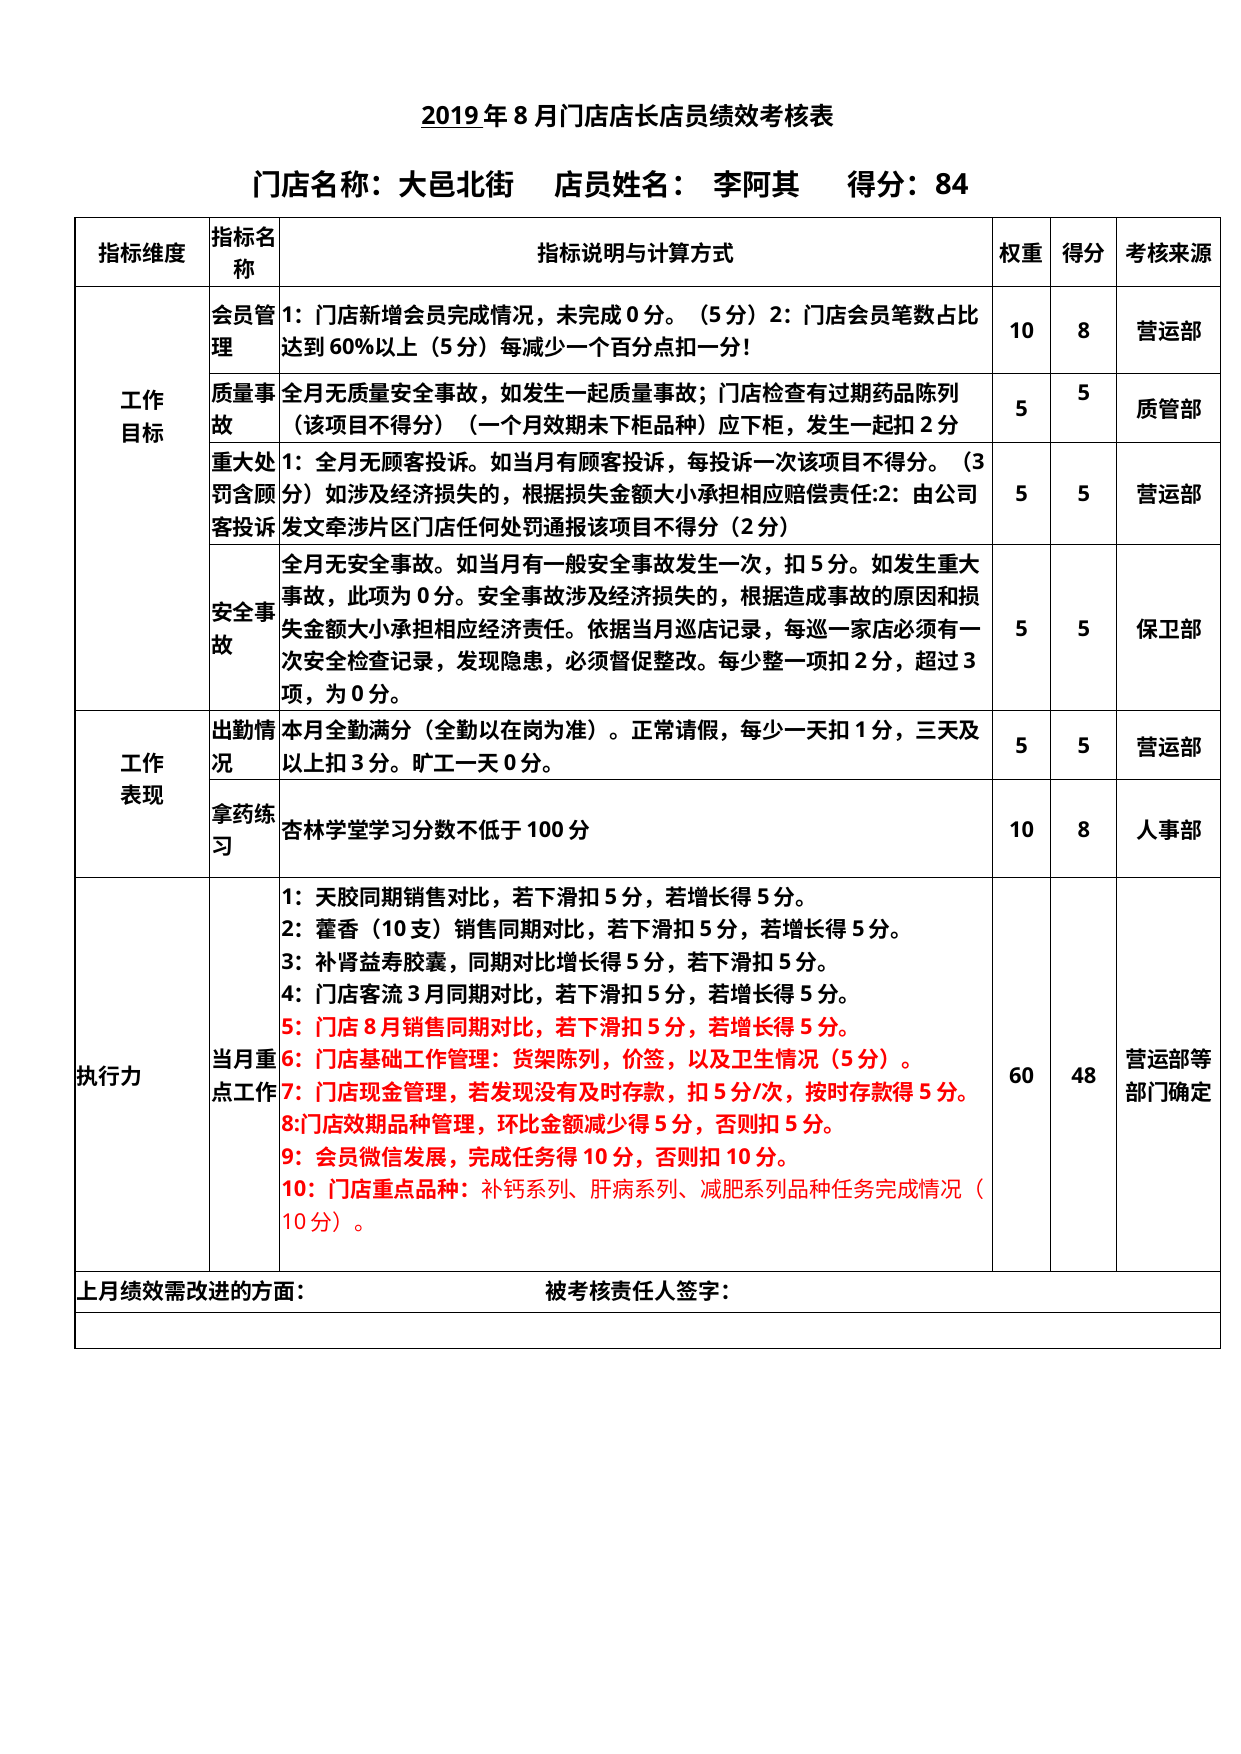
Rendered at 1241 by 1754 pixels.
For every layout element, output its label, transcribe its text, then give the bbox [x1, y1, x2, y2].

table_cell 当月重点工作 [210, 878, 279, 1271]
table_cell 营运部等部门确定 [1117, 878, 1220, 1271]
table_cell 指标名称 [210, 218, 279, 286]
table_cell 考核来源 [1117, 218, 1220, 286]
table_cell 5 [993, 374, 1050, 442]
table_cell 指标说明与计算方式 [280, 218, 992, 286]
table_cell 5 [1051, 545, 1116, 710]
table_cell 上月绩效需改进的方面： 被考核责任人签字： [76, 1272, 1220, 1312]
table_cell 营运部 [1117, 711, 1220, 779]
table_cell 1：天胶同期销售对比，若下滑扣5分，若增长得5分。 2：藿香（10支）销售同期对比，若下滑扣5分，若增长得5分。 3：补肾益寿胶囊，同期对比增长得5分，若下滑扣5分。 4：门店客流3月同期对比，若下滑扣5分，若增长得5分。 5：门店8月销售同期对比，若下滑扣5分，若增长得5分。 6：门店基础工作管理：货架陈列，价签，以及卫生情况（5分）。 7：门店现金管理，若发现没有及时存款，扣5分/次，按时存款得5分。 8:门店效期品种管理，环比金额减少得5分，否则扣5分。 9：会员微信发展，完成任务得10分，否则扣10分。 10：门店重点品种：补钙系列、肝病系列、减肥系列品种任务完成情况（ 10分）。 [280, 878, 992, 1271]
table_cell 会员管理 [210, 287, 279, 373]
table_cell 营运部 [1117, 287, 1220, 373]
table_cell 得分 [1051, 218, 1116, 286]
table_cell 1：门店新增会员完成情况，未完成0分。（5分）2：门店会员笔数占比达到60%以上（5分）每减少一个百分点扣一分！ [280, 287, 992, 373]
table_cell 5 [1051, 711, 1116, 779]
table_cell 安全事故 [210, 545, 279, 710]
table_cell 全月无安全事故。如当月有一般安全事故发生一次，扣5分。如发生重大事故，此项为0分。安全事故涉及经济损失的，根据造成事故的原因和损失金额大小承担相应经济责任。依据当月巡店记录，每巡一家店必须有一次安全检查记录，发现隐患，必须督促整改。每少整一项扣2分，超过3项，为0分。 [280, 545, 992, 710]
table_cell 5 [1051, 374, 1116, 442]
table_cell 杏林学堂学习分数不低于100分 [280, 780, 992, 877]
table_cell 质量事故 [210, 374, 279, 442]
table_cell 工作 目标 [76, 287, 209, 543]
table_cell 营运部 [1117, 443, 1220, 543]
table_cell 5 [993, 443, 1050, 543]
table_cell 门店名称：大邑北街 店员姓名： 李阿其 得分：84 [75, 149, 1180, 217]
table_cell 重大处罚含顾客投诉 [210, 443, 279, 543]
table_cell 质管部 [1117, 374, 1220, 442]
table_cell [76, 1313, 1220, 1348]
table_cell [76, 544, 209, 710]
table_cell 拿药练习 [210, 780, 279, 877]
table_cell 人事部 [1117, 780, 1220, 877]
table_cell 保卫部 [1117, 545, 1220, 710]
table_cell 5 [1051, 443, 1116, 543]
table_cell 5 [993, 711, 1050, 779]
table_cell 本月全勤满分（全勤以在岗为准）。正常请假，每少一天扣1分，三天及以上扣3分。旷工一天0分。 [280, 711, 992, 779]
table_cell 出勤情况 [210, 711, 279, 779]
table_cell 48 [1051, 878, 1116, 1271]
table_cell 权重 [993, 218, 1050, 286]
table_cell 全月无质量安全事故，如发生一起质量事故；门店检查有过期药品陈列（该项目不得分）（一个月效期未下柜品种）应下柜，发生一起扣2分 [280, 374, 992, 442]
table_cell 5 [993, 545, 1050, 710]
table_cell 60 [993, 878, 1050, 1271]
table_cell 1：全月无顾客投诉。如当月有顾客投诉，每投诉一次该项目不得分。（3分）如涉及经济损失的，根据损失金额大小承担相应赔偿责任:2：由公司发文牵涉片区门店任何处罚通报该项目不得分（2分） [280, 443, 992, 543]
table_cell 8 [1051, 287, 1116, 373]
table_cell 工作 表现 [76, 711, 209, 877]
table_cell 执行力 [76, 878, 209, 1271]
table_cell 10 [993, 780, 1050, 877]
table_cell 8 [1051, 780, 1116, 877]
table_cell 10 [993, 287, 1050, 373]
table_header 2019年8 月门店店长店员绩效考核表 [75, 81, 1180, 149]
table_cell 指标维度 [76, 218, 209, 286]
